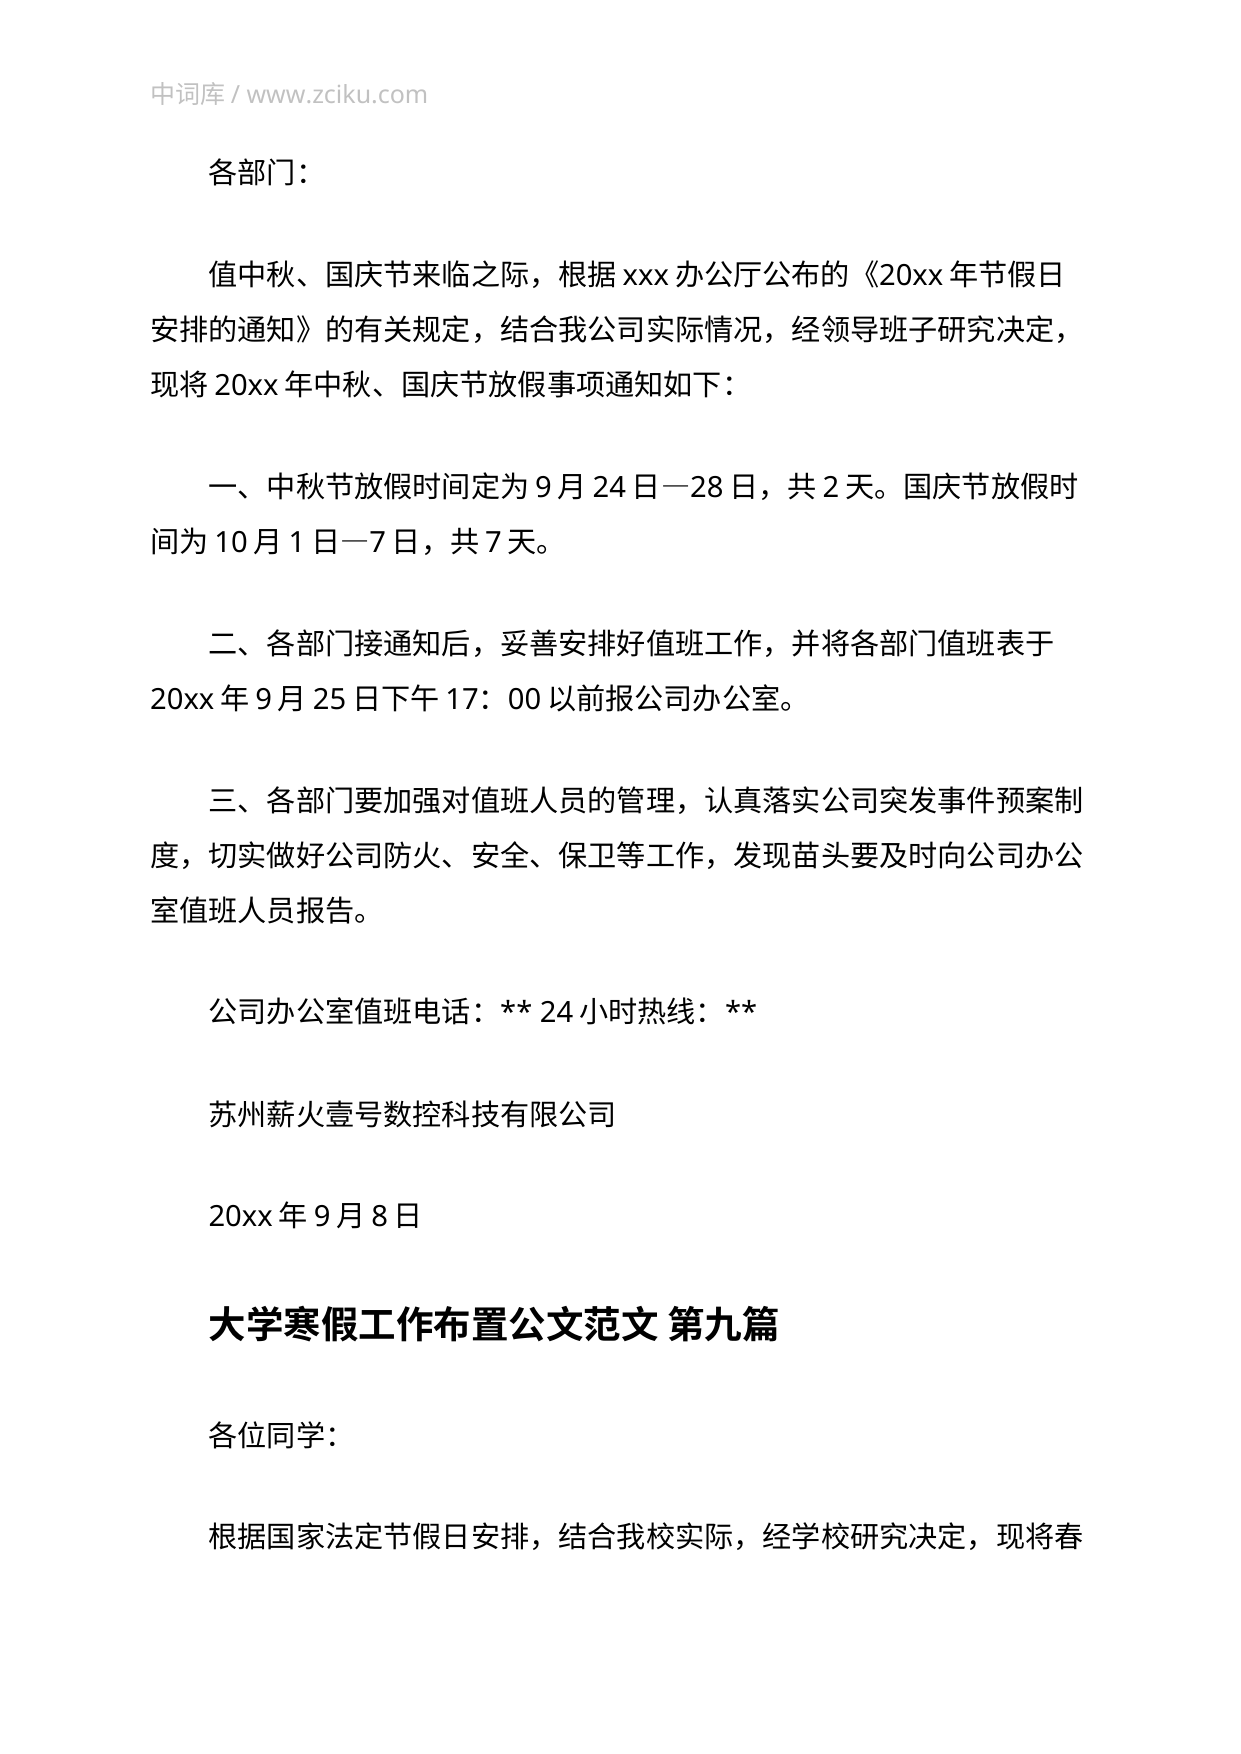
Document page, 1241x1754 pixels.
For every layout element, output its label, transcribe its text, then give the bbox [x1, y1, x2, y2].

text 一、中秋节放假时间定为9月24日—28日，共2天。国庆节放假时间为10月1日—7日，共7天。 [150, 464, 1090, 561]
text 各位同学： [150, 1412, 1090, 1454]
text 各部门： [150, 150, 1090, 192]
text 二、各部门接通知后，妥善安排好值班工作，并将各部门值班表于20xx年9月25日下午17：00以前报公司办公室。 [150, 621, 1090, 718]
text 三、各部门要加强对值班人员的管理，认真落实公司突发事件预案制度，切实做好公司防火、安全、保卫等工作，发现苗头要及时向公司办公室值班人员报告。 [150, 777, 1090, 929]
text 苏州薪火壹号数控科技有限公司 [150, 1091, 1090, 1133]
text 20xx年9月8日 [150, 1193, 1090, 1235]
text 值中秋、国庆节来临之际，根据xxx办公厅公布的《20xx年节假日安排的通知》的有关规定，结合我公司实际情况，经领导班子研究决定，现将20xx年中秋、国庆节放假事项通知如下： [150, 252, 1090, 404]
text 公司办公室值班电话：** 24小时热线：** [150, 989, 1090, 1031]
text 大学寒假工作布置公文范文 第九篇 [150, 1295, 1090, 1349]
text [150, 1514, 1090, 1556]
